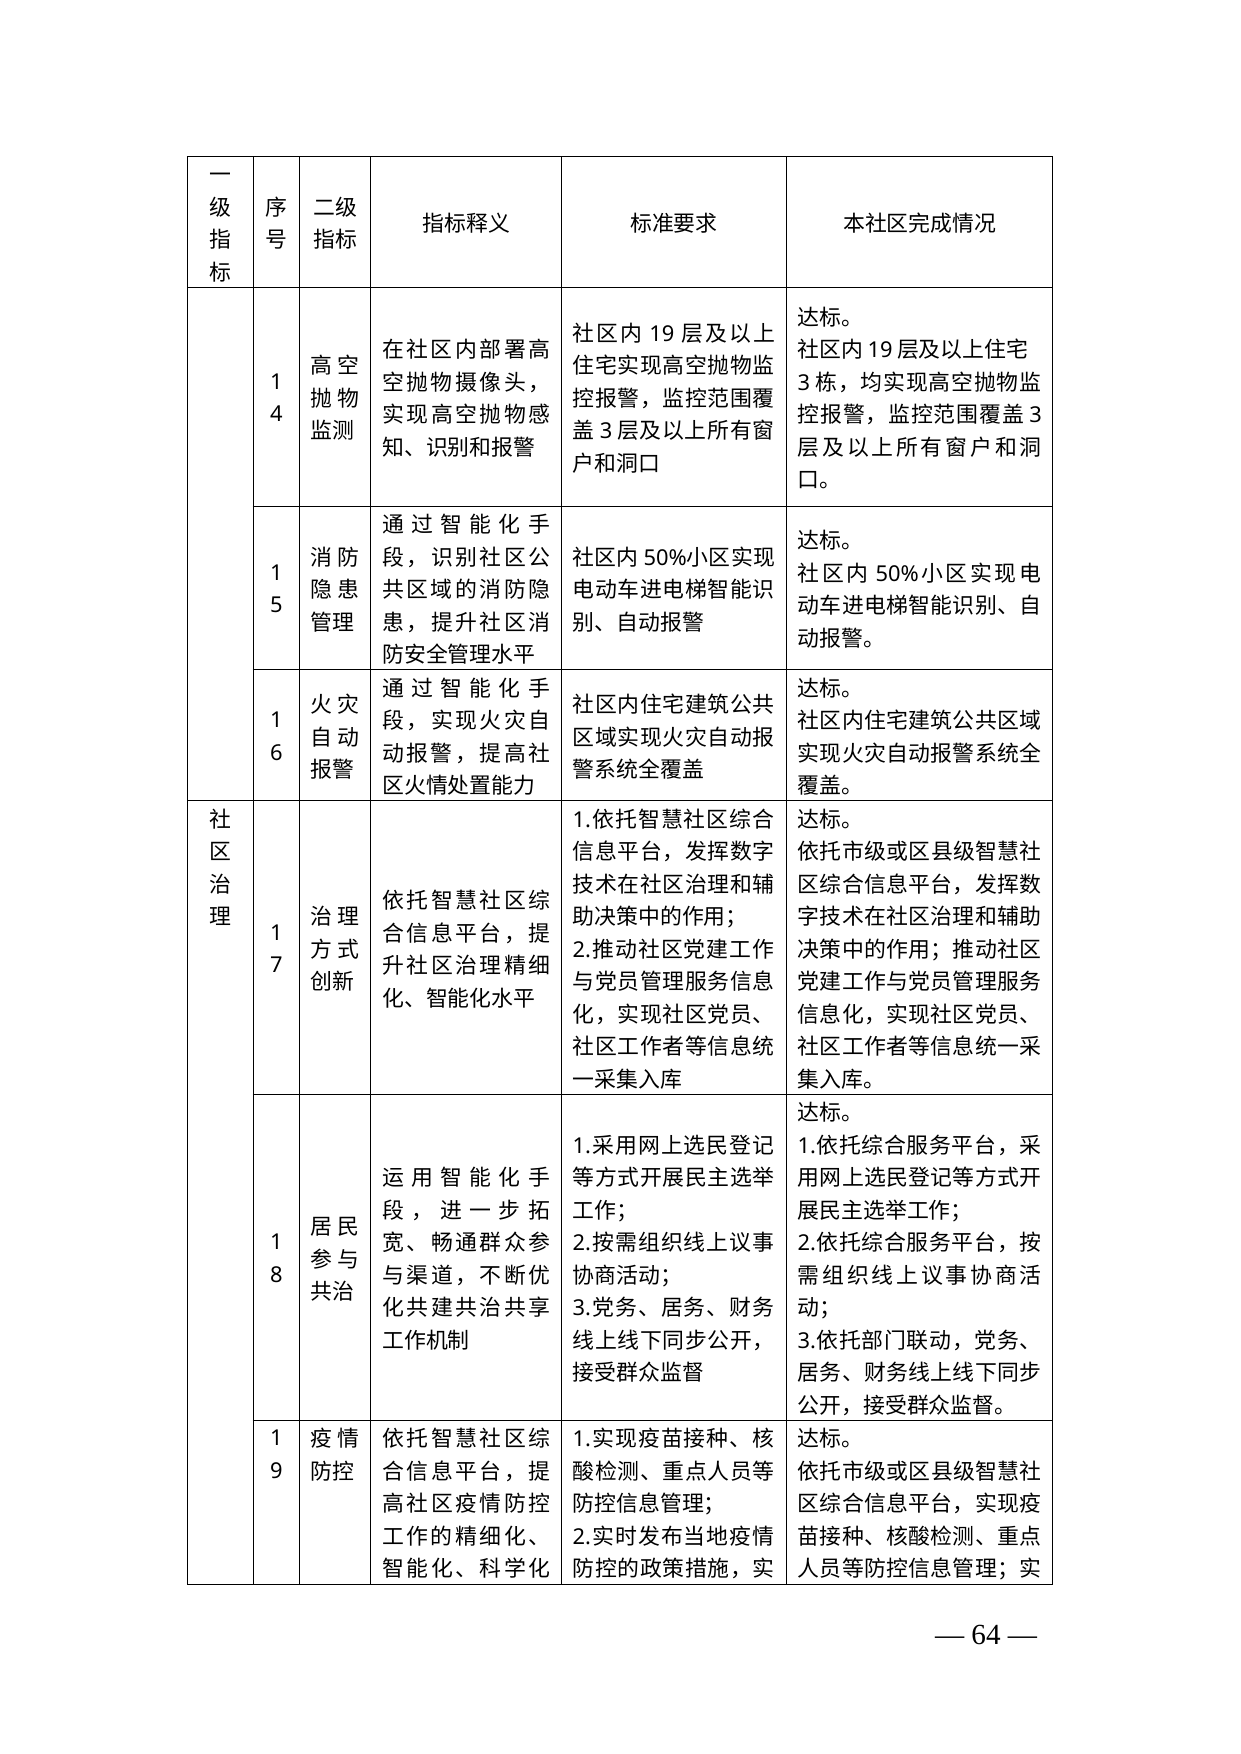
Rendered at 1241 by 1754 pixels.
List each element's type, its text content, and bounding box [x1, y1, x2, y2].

table_cell 19 [254, 1421, 299, 1583]
table_cell 社区内50%小区实现电动车进电梯智能识别、自动报警 [562, 507, 786, 669]
table_cell 达标。 社区内住宅建筑公共区域实现火灾自动报警系统全覆盖。 [787, 670, 1052, 800]
table_cell 在社区内部署高空抛物摄像头，实现高空抛物感知、识别和报警 [371, 288, 561, 506]
table_cell 达标。 依托市级或区县级智慧社区综合信息平台，发挥数字技术在社区治理和辅助决策中的作用；推动社区党建工作与党员管理服务信息化，实现社区党员、社区工作者等信息统一采集入库。 [787, 801, 1052, 1094]
table_cell 疫情防控 [300, 1421, 370, 1583]
table_header 本社区完成情况 [787, 157, 1052, 287]
table_cell 社区内19层及以上住宅实现高空抛物监控报警，监控范围覆盖3层及以上所有窗户和洞口 [562, 288, 786, 506]
table_cell 依托智慧社区综合信息平台，提升社区治理精细化、智能化水平 [371, 801, 561, 1094]
table_cell 社区内住宅建筑公共区域实现火灾自动报警系统全覆盖 [562, 670, 786, 800]
table_cell 居民参与共治 [300, 1095, 370, 1420]
table_cell 高空抛物监测 [300, 288, 370, 506]
table_header 标准要求 [562, 157, 786, 287]
table_header 一级指标 [188, 157, 253, 287]
table_cell 火灾自动报警 [300, 670, 370, 800]
table_cell 14 [254, 288, 299, 506]
table_cell 达标。 1.依托综合服务平台，采用网上选民登记等方式开展民主选举工作； 2.依托综合服务平台，按需组织线上议事协商活动； 3.依托部门联动，党务、居务、财务线上线下同步公开，接受群众监督。 [787, 1095, 1052, 1420]
table_cell 1.依托智慧社区综合信息平台，发挥数字技术在社区治理和辅助决策中的作用； 2.推动社区党建工作与党员管理服务信息化，实现社区党员、社区工作者等信息统一采集入库 [562, 801, 786, 1094]
table_cell 1.采用网上选民登记等方式开展民主选举工作； 2.按需组织线上议事协商活动； 3.党务、居务、财务线上线下同步公开，接受群众监督 [562, 1095, 786, 1420]
table_cell 通过智能化手段，识别社区公共区域的消防隐患，提升社区消防安全管理水平 [371, 507, 561, 669]
table_cell 治理方式创新 [300, 801, 370, 1094]
table_header 指标释义 [371, 157, 561, 287]
table_cell 依托智慧社区综合信息平台，提高社区疫情防控工作的精细化、智能化、科学化水平 [371, 1421, 561, 1583]
table_header 二级指标 [300, 157, 370, 287]
table_cell 达标。 社区内19层及以上住宅 3栋，均实现高空抛物监控报警，监控范围覆盖3层及以上所有窗户和洞口。 [787, 288, 1052, 506]
table_cell 社区治理 [188, 801, 253, 1583]
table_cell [562, 1421, 786, 1583]
table_header 序号 [254, 157, 299, 287]
table_cell 17 [254, 801, 299, 1094]
table_cell 达标。 社区内50%小区实现电动车进电梯智能识别、自动报警。 [787, 507, 1052, 669]
table_cell 消防隐患管理 [300, 507, 370, 669]
table_cell 16 [254, 670, 299, 800]
table_cell 18 [254, 1095, 299, 1420]
table_cell 15 [254, 507, 299, 669]
table_cell 通过智能化手段，实现火灾自动报警，提高社区火情处置能力 [371, 670, 561, 800]
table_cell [787, 1421, 1052, 1583]
table_cell 运用智能化手段，进一步拓宽、畅通群众参与渠道，不断优化共建共治共享工作机制 [371, 1095, 561, 1420]
